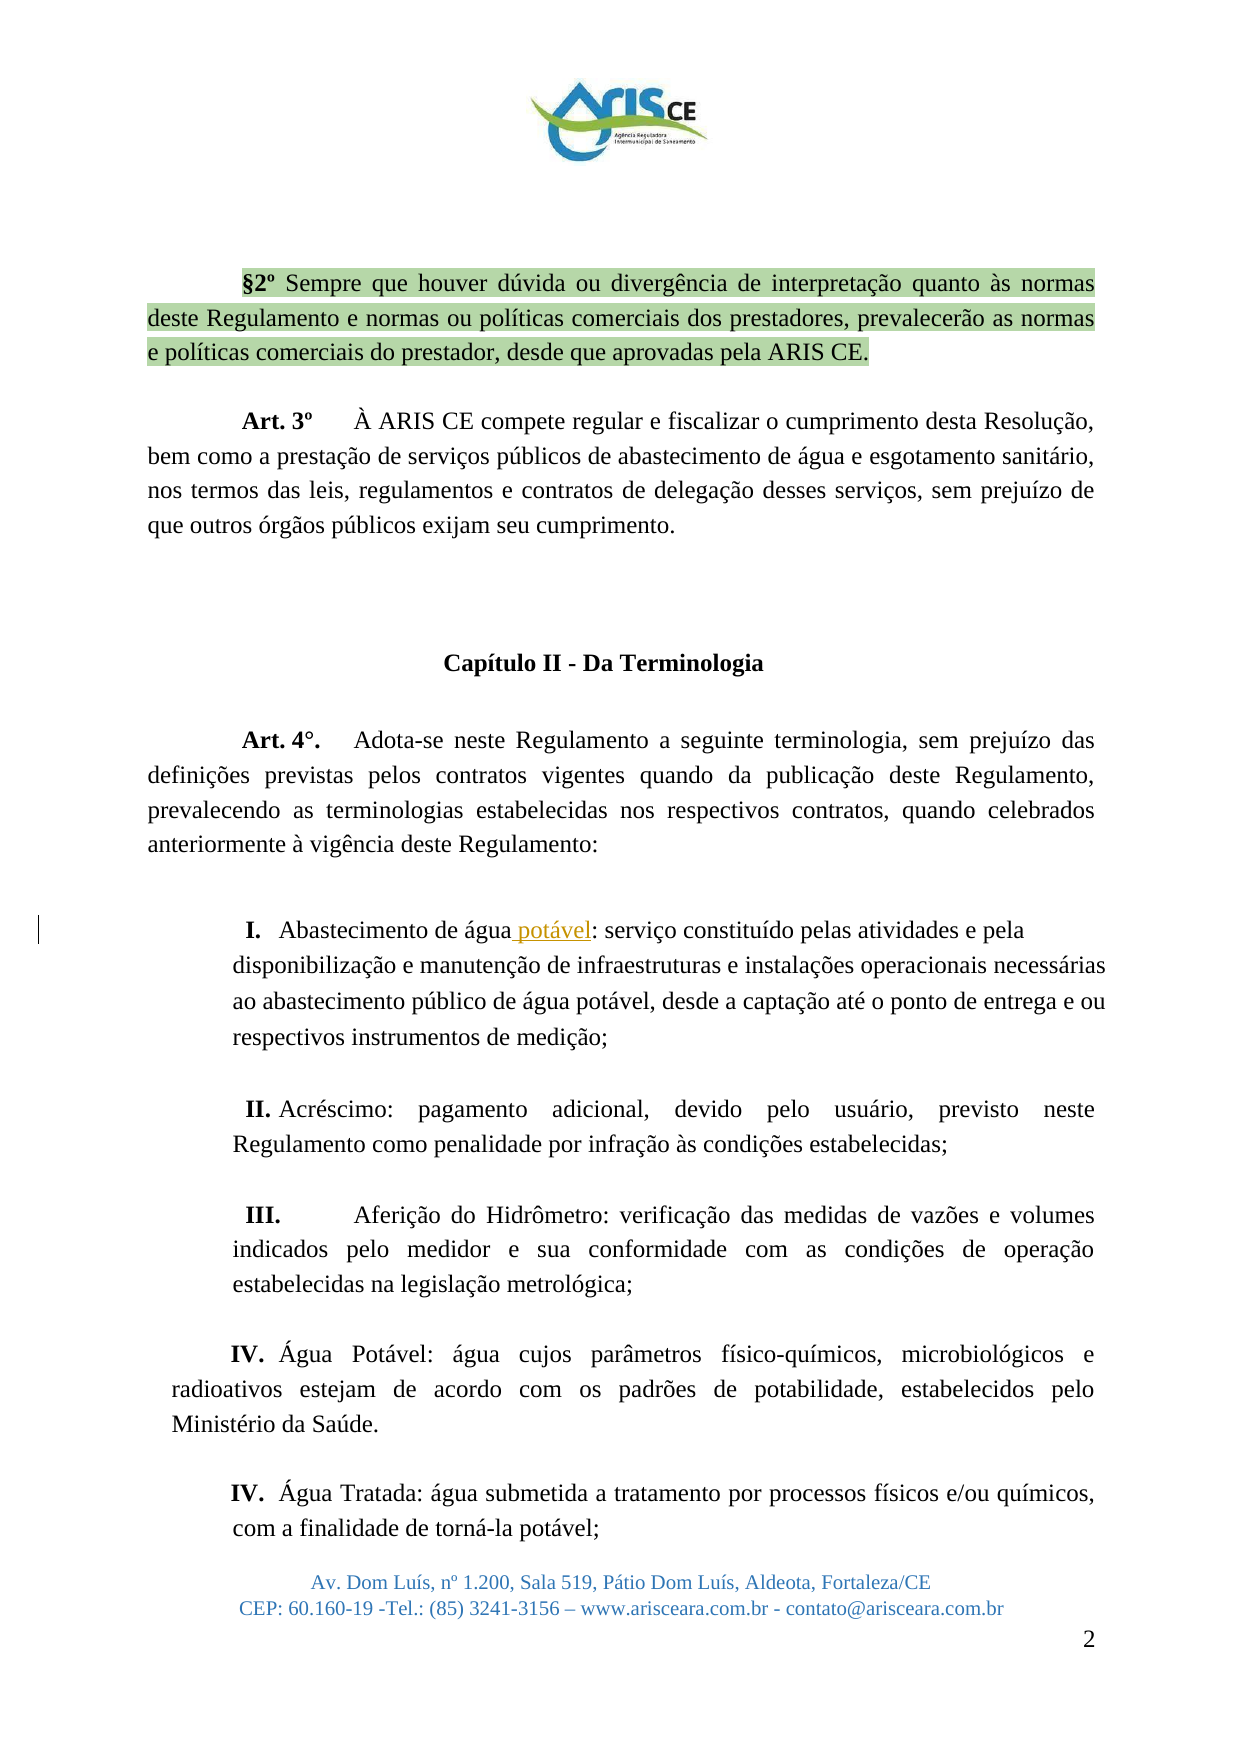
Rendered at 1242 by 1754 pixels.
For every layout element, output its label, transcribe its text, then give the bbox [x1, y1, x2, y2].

text IV. Água Potável: água cujos parâmetros físico-químicos, microbiológicos e radioativos estejam de acordo com os padrões de potabilidade, estabelecidos pelo Ministério da Saúde. [171, 1339, 1095, 1438]
list Abastecimento de água: serviço constituído pelas atividades e pela disponibilização e manutenção de infraestruturas e instalações operacionais necessárias ao abastecimento público de água potável, desde a captação até o ponto de entrega e ou respectivos instrumentos de medição; [232, 915, 1132, 1051]
text §2º Sempre que houver dúvida ou divergência de interpretação quanto às normas deste Regulamento e normas ou políticas comerciais dos prestadores, prevalecerão as normas e políticas comerciais do prestador, desde que aprovadas pela ARIS CE. [147, 331, 1095, 366]
list Acréscimo: pagamento adicional, devido pelo usuário, previsto neste Regulamento como penalidade por infração às condições estabelecidas; [232, 1094, 1095, 1158]
text §2º Sempre que houver dúvida ou divergência de interpretação quanto às normas deste Regulamento e normas ou políticas comerciais dos prestadores, prevalecerão as normas e políticas comerciais do prestador, desde que aprovadas pela ARIS CE. [147, 268, 1095, 303]
list Água Tratada: água submetida a tratamento por processos físicos e/ou químicos, com a finalidade de torná-la potável; [230, 1478, 1095, 1541]
subtitle Capítulo II - Da Terminologia [142, 648, 1065, 677]
list Aferição do Hidrômetro: verificação das medidas de vazões e volumes indicados pelo medidor e sua conformidade com as condições de operação estabelecidas na legislação metrológica; [232, 1200, 1095, 1298]
text Art. 4°. Adota-se neste Regulamento a seguinte terminologia, sem prejuízo das definições previstas pelos contratos vigentes quando da publicação deste Regulamento, prevalecendo as terminologias estabelecidas nos respectivos contratos, quando celebrados anteriormente à vigência deste Regulamento: [147, 725, 1095, 858]
picture [526, 78, 714, 166]
text Art. 3º À ARIS CE compete regular e fiscalizar o cumprimento desta Resolução, bem como a prestação de serviços públicos de abastecimento de água e esgotamento sanitário, nos termos das leis, regulamentos e contratos de delegação desses serviços, sem prejuízo de que outros órgãos públicos exijam seu cumprimento. [147, 406, 1095, 539]
